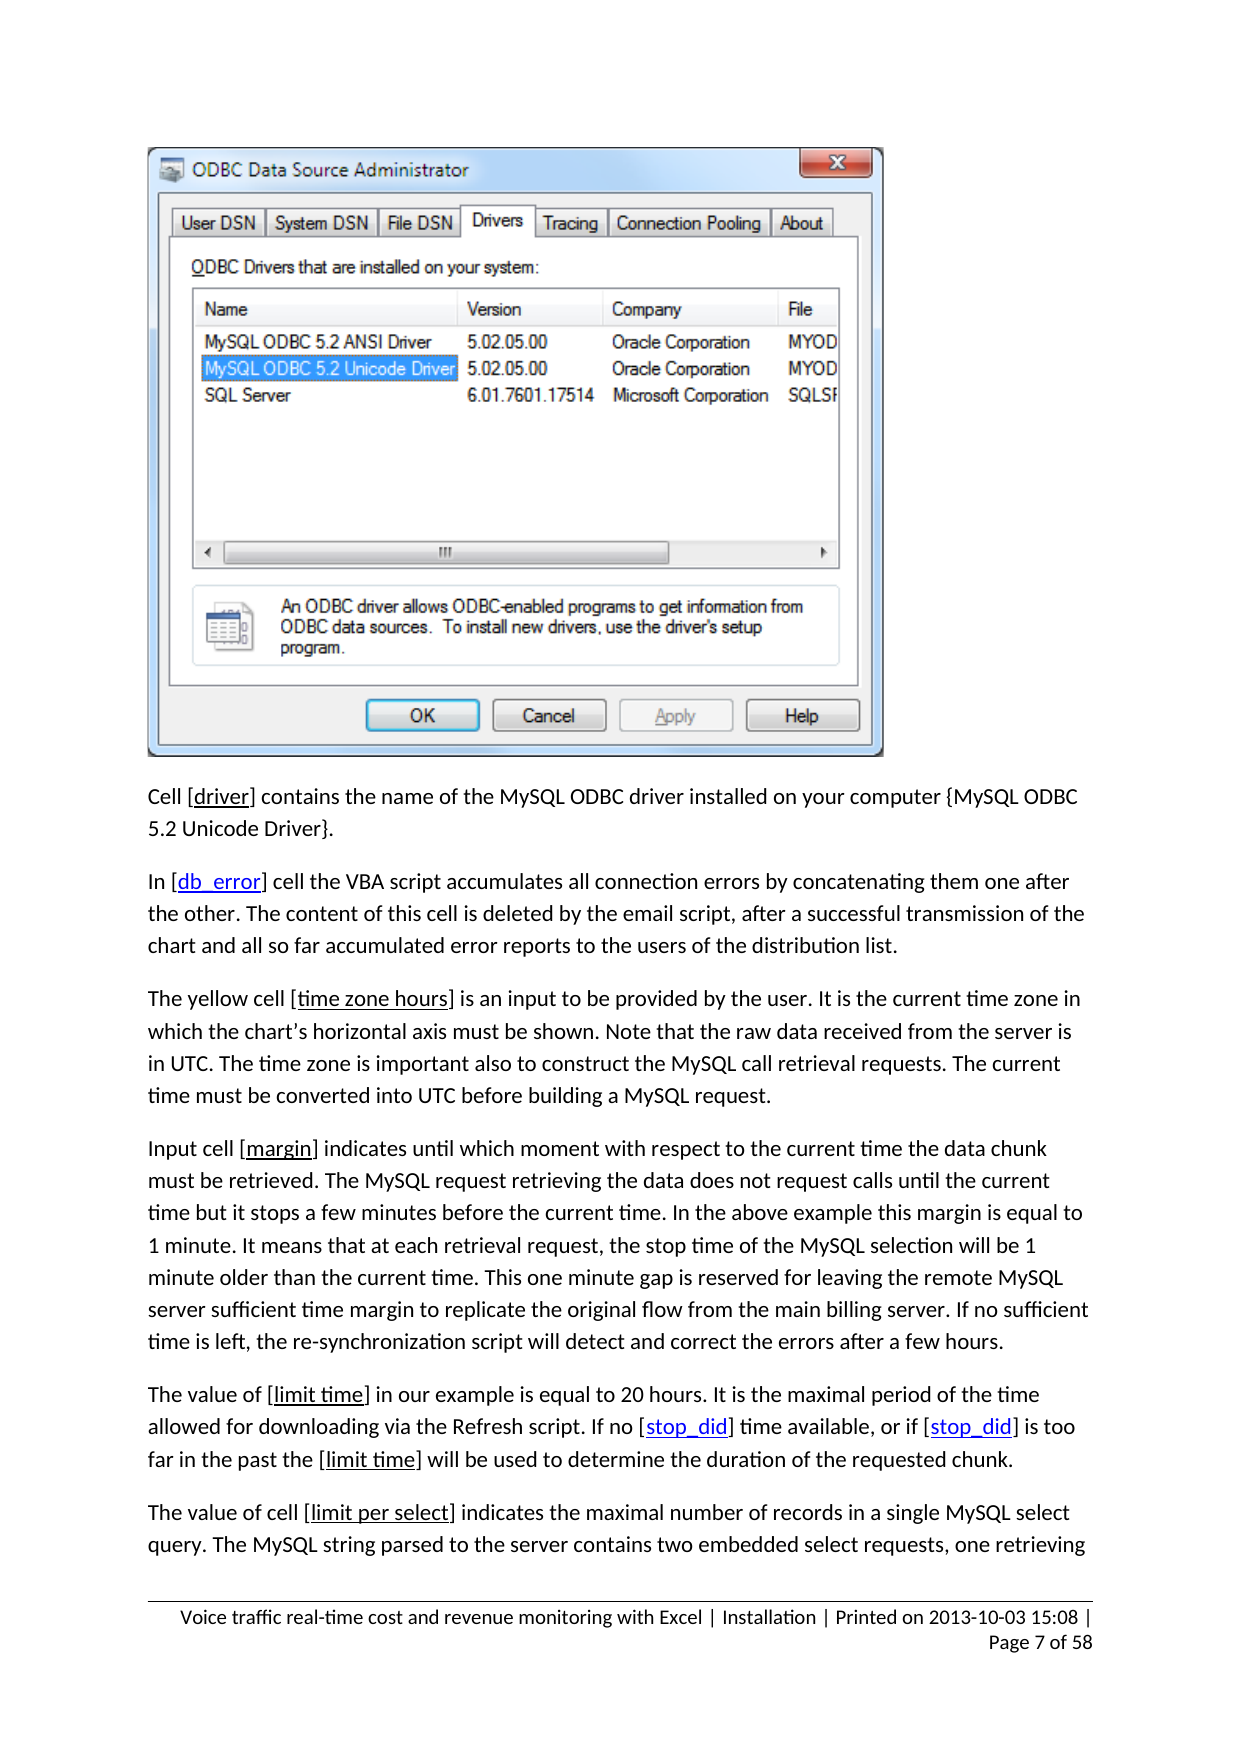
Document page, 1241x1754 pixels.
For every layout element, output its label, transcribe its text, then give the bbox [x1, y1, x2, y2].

text The yellow cell [time zone hours] is an input to be provided by the user. It is the current time zone in which the chart’s horizontal axis must be shown. Note that the raw data received from the server is in UTC. The time zone is important also to construct the MySQL call retrieval requests. The current time must be converted into UTC before building a MySQL request. [148, 984, 1093, 1109]
text The value of [limit time] in our example is equal to 20 hours. It is the maximal period of the time allowed for downloading via the Refresh script. If no [stop_did] time available, or if [stop_did] is too far in the past the [limit time] will be used to determine the duration of the requested chunk. [148, 1380, 1093, 1473]
text Cell [driver] contains the name of the MySQL ODBC driver installed on your computer {MySQL ODBC 5.2 Unicode Driver}. [148, 782, 1093, 842]
picture [147, 147, 884, 757]
text In [db_error] cell the VBA script accumulates all connection errors by concatenating them one after the other. The content of this cell is deleted by the email script, after a successful transmission of the chart and all so far accumulated error reports to the users of the distribution list. [148, 867, 1093, 959]
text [148, 1498, 1093, 1558]
text Input cell [margin] indicates until which moment with respect to the current time the data chunk must be retrieved. The MySQL request retrieving the data does not request calls until the current time but it stops a few minutes before the current time. In the above example this margin is equal to 1 minute. It means that at each retrieval request, the stop time of the MySQL selection will be 1 minute older than the current time. This one minute gap is reserved for leaving the remote MySQL server sufficient time margin to replicate the original flow from the main billing server. If no sufficient time is left, the re-synchronization script will detect and correct the errors after a few hours. [148, 1134, 1093, 1355]
